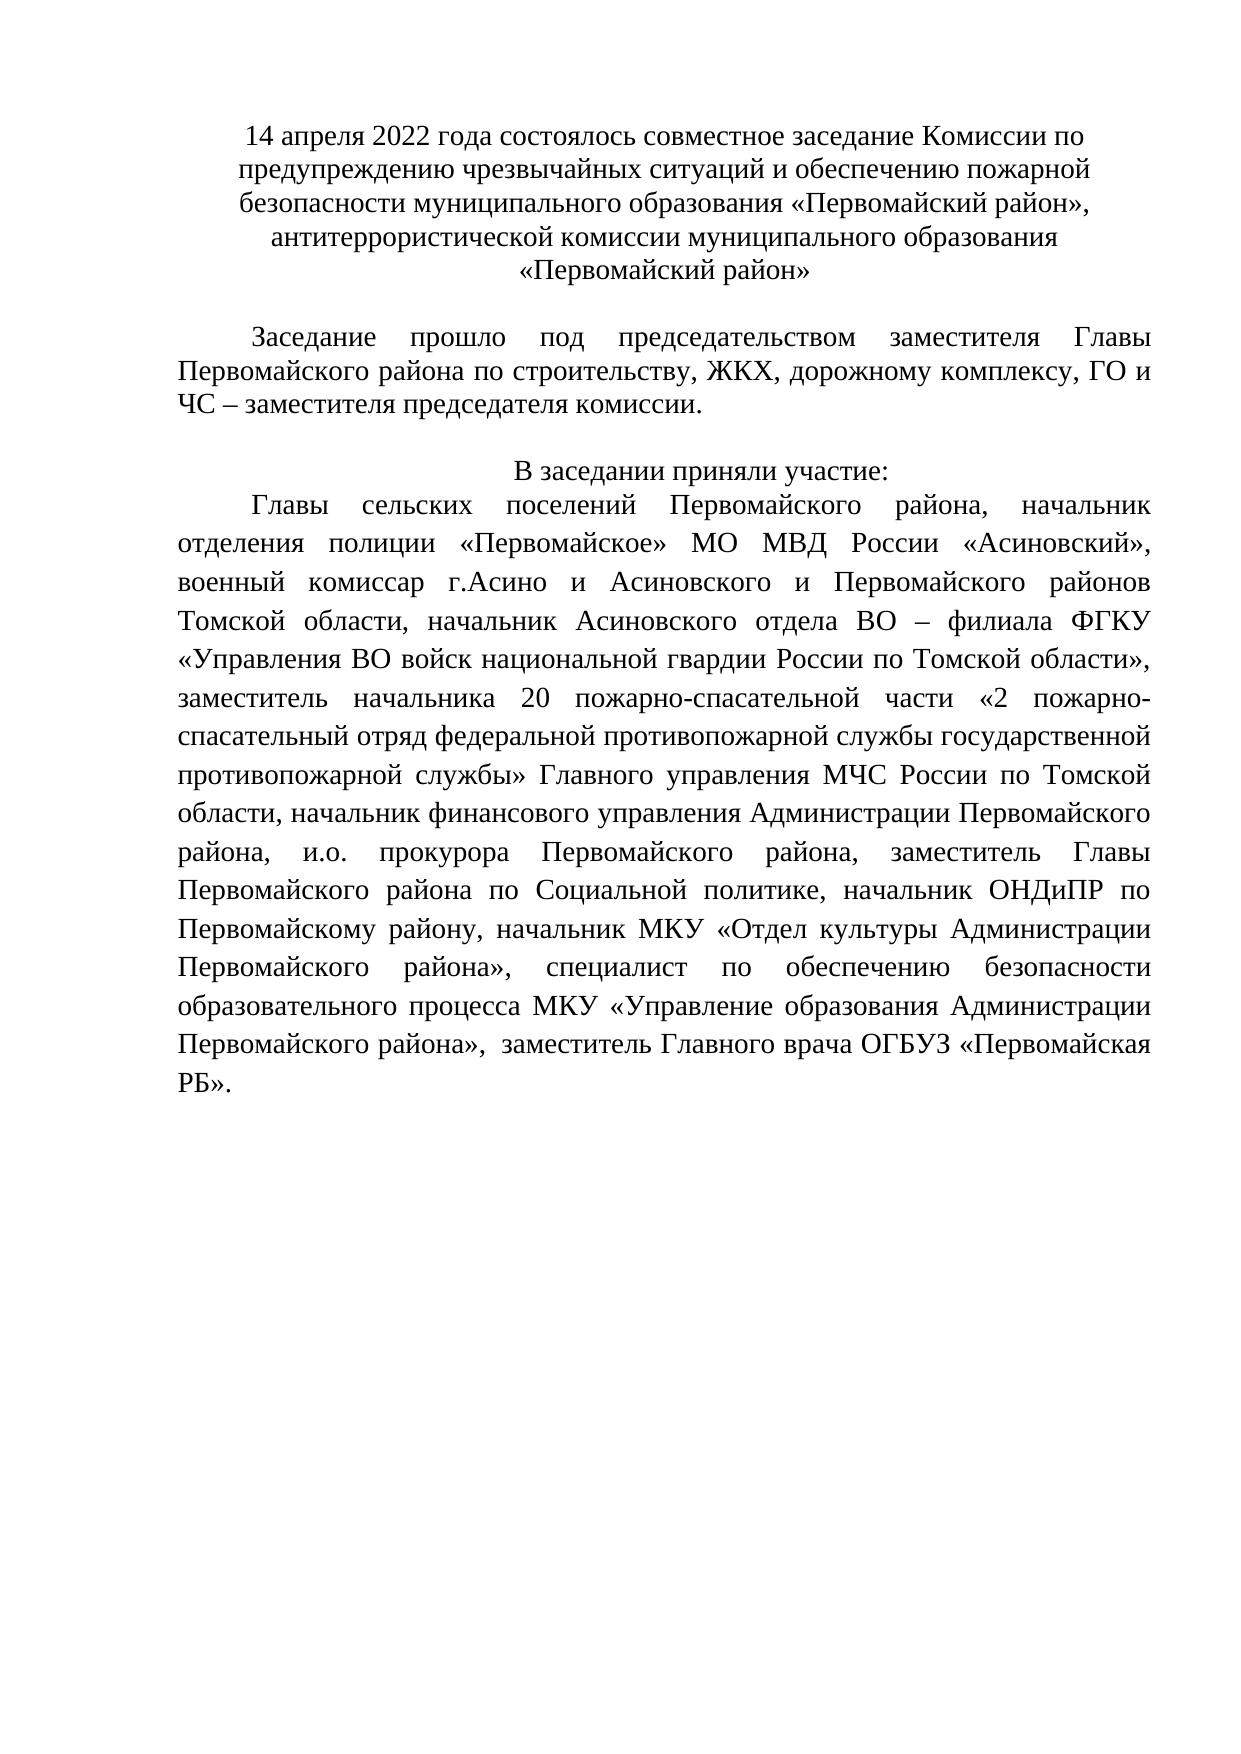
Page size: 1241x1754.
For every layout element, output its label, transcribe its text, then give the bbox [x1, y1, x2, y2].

text Главы сельских поселений Первомайского района, начальник отделения полиции «Первомайское» МО МВД России «Асиновский», военный комиссар г.Асино и Асиновского и Первомайского районов Томской области, начальник Асиновского отдела ВО – филиала ФГКУ «Управления ВО войск национальной гвардии России по Томской области», заместитель начальника 20 пожарно-спасательной части «2 пожарно-спасательный отряд федеральной противопожарной службы государственной противопожарной службы» Главного управления МЧС России по Томской области, начальник финансового управления Администрации Первомайского района, и.о. прокурора Первомайского района, заместитель Главы Первомайского района по Социальной политике, начальник ОНДиПР по Первомайскому району, начальник МКУ «Отдел культуры Администрации Первомайского района», специалист по обеспечению безопасности образовательного процесса МКУ «Управление образования Администрации Первомайского района», заместитель Главного врача ОГБУЗ «Первомайская РБ». [177, 487, 1152, 1099]
text Заседание прошло под председательством заместителя Главы Первомайского района по строительству, ЖКХ, дорожному комплексу, ГО и ЧС – заместителя председателя комиссии. [177, 319, 1152, 420]
text 14 апреля 2022 года состоялось совместное заседание Комиссии по предупреждению чрезвычайных ситуаций и обеспечению пожарной безопасности муниципального образования «Первомайский район», антитеррористической комиссии муниципального образования «Первомайский район» [177, 118, 1152, 286]
text В заседании приняли участие: [177, 453, 1152, 487]
